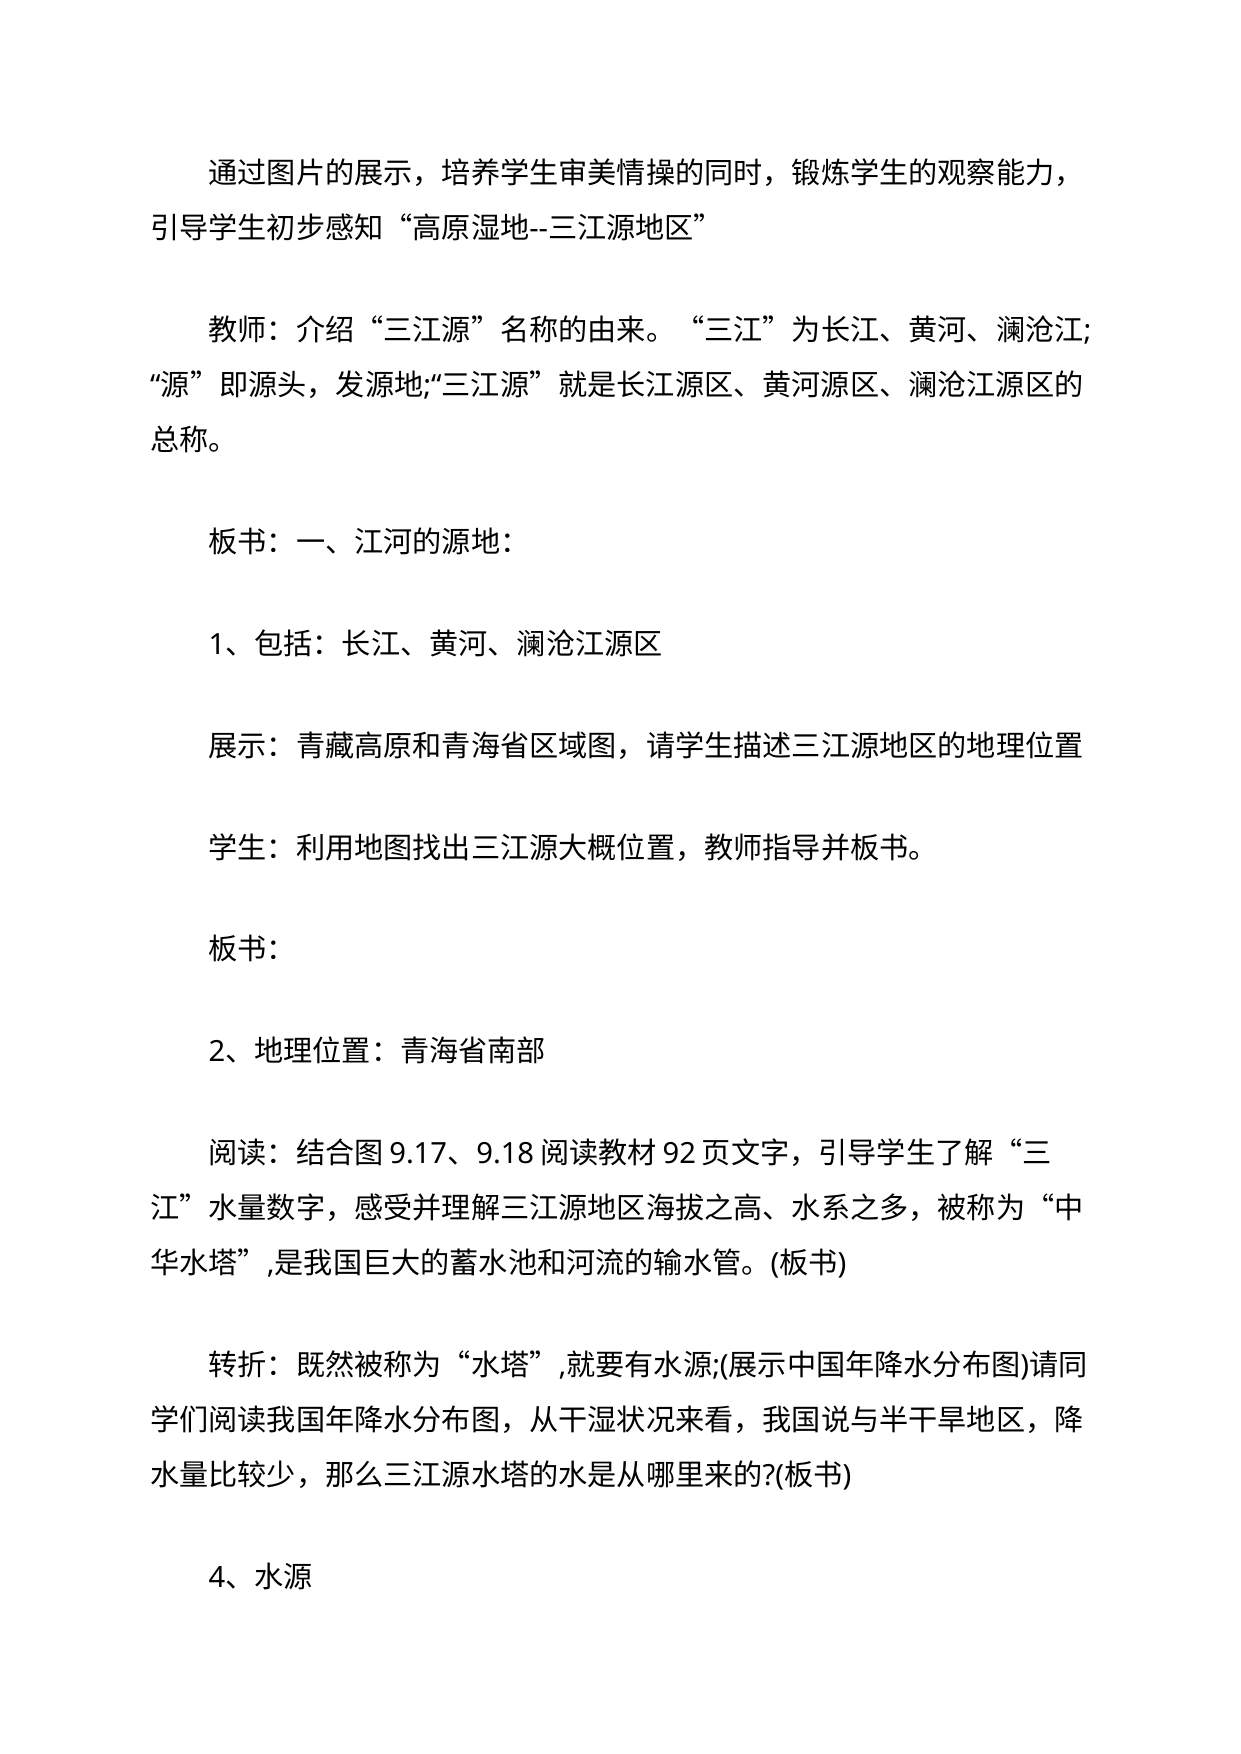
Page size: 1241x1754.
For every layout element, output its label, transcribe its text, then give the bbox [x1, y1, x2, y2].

text 学生：利用地图找出三江源大概位置，教师指导并板书。 [150, 824, 1090, 866]
text 4、水源 [150, 1553, 1090, 1596]
text 板书：一、江河的源地： [150, 519, 1090, 561]
text 板书： [150, 926, 1090, 968]
text 教师：介绍“三江源”名称的由来。“三江”为长江、黄河、澜沧江;“源”即源头，发源地;“三江源”就是长江源区、黄河源区、澜沧江源区的总称。 [150, 307, 1090, 459]
text 通过图片的展示，培养学生审美情操的同时，锻炼学生的观察能力，引导学生初步感知“高原湿地--三江源地区” [150, 150, 1090, 247]
text 阅读：结合图9.17、9.18阅读教材92页文字，引导学生了解“三江”水量数字，感受并理解三江源地区海拔之高、水系之多，被称为“中华水塔”,是我国巨大的蓄水池和河流的输水管。(板书) [150, 1130, 1090, 1282]
text 1、包括：长江、黄河、澜沧江源区 [150, 620, 1090, 663]
text 转折：既然被称为“水塔”,就要有水源;(展示中国年降水分布图)请同学们阅读我国年降水分布图，从干湿状况来看，我国说与半干旱地区，降水量比较少，那么三江源水塔的水是从哪里来的?(板书) [150, 1342, 1090, 1494]
text 2、地理位置：青海省南部 [150, 1028, 1090, 1070]
text 展示：青藏高原和青海省区域图，请学生描述三江源地区的地理位置 [150, 722, 1090, 765]
